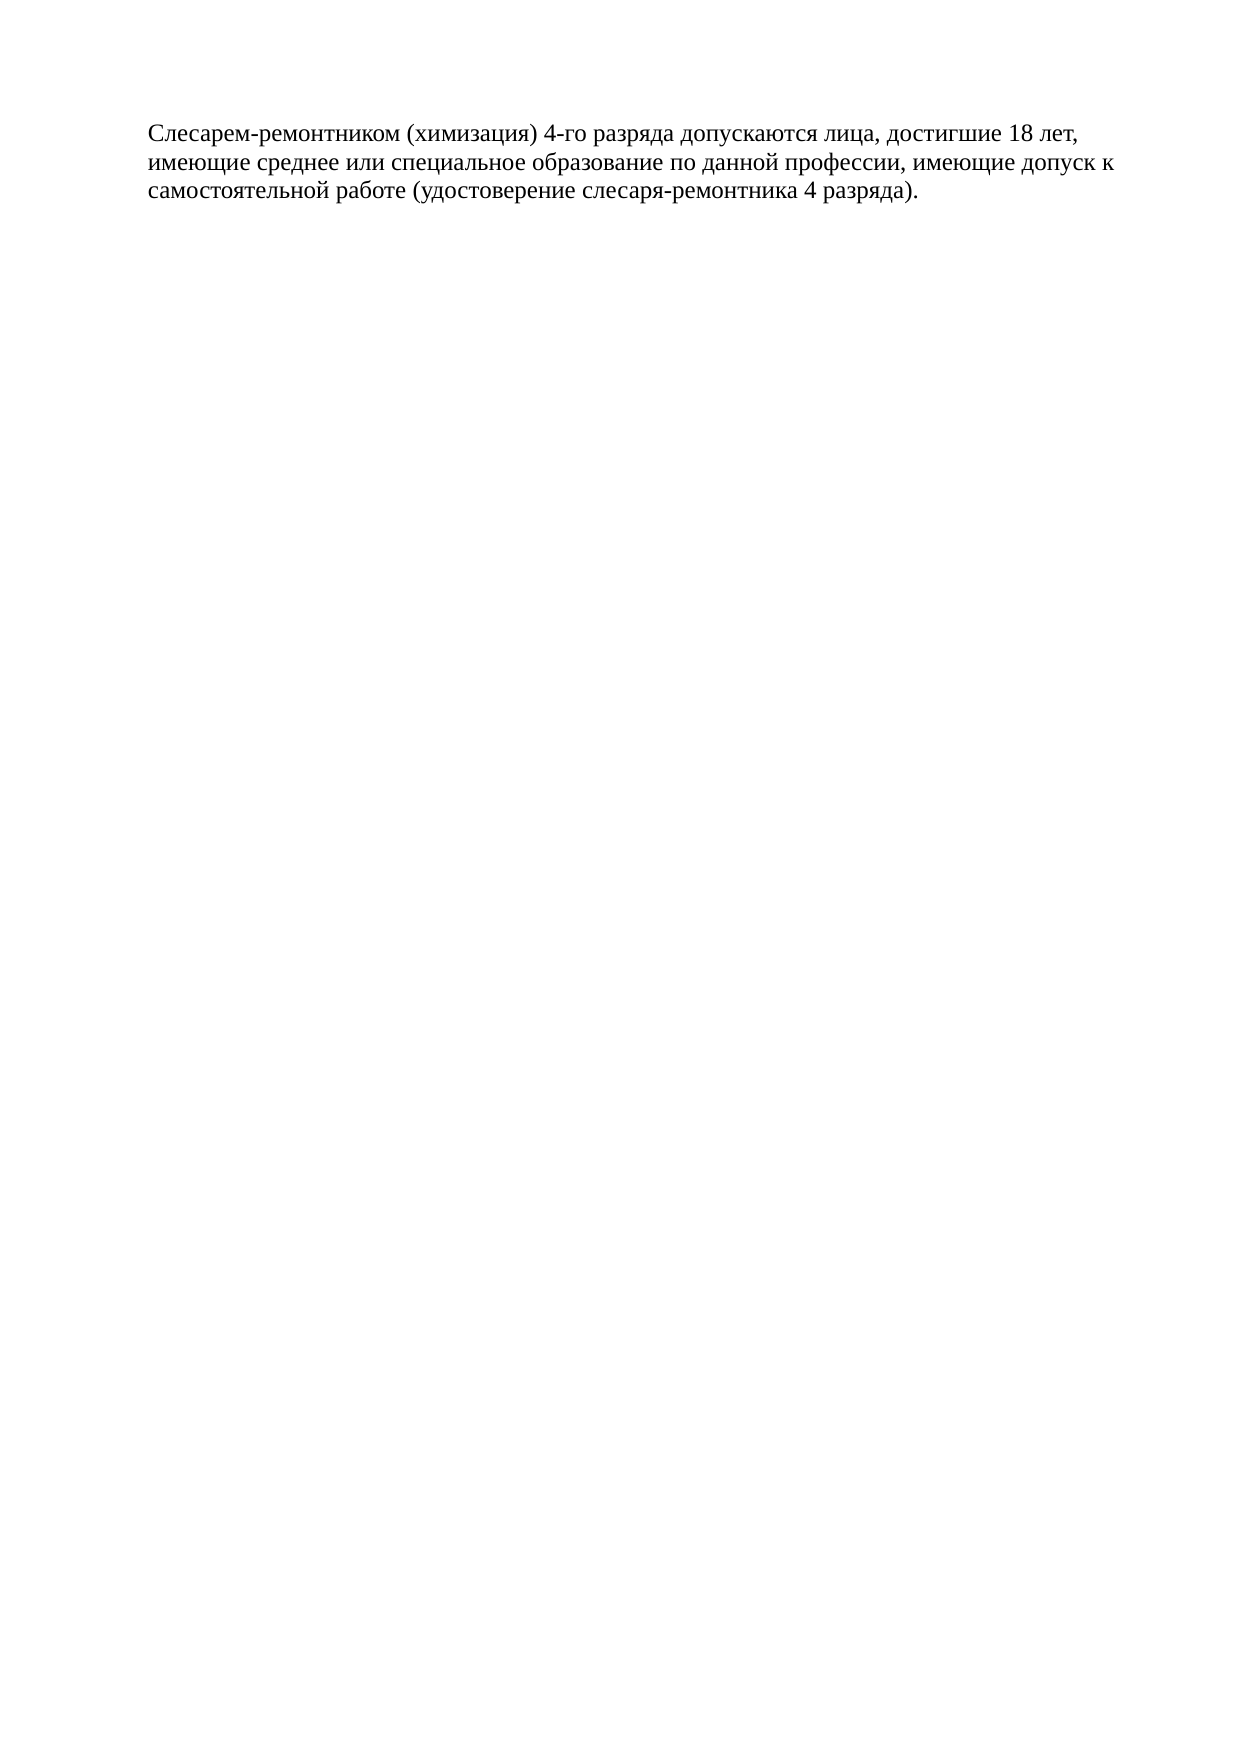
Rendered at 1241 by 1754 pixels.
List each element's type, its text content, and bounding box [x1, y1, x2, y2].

text Слесарем-ремонтником (химизация) 4-го разряда допускаются лица, достигшие 18 лет, имеющие среднее или специальное образование по данной профессии, имеющие допуск к самостоятельной работе (удостоверение слесаря-ремонтника 4 разряда). [148, 118, 1152, 204]
